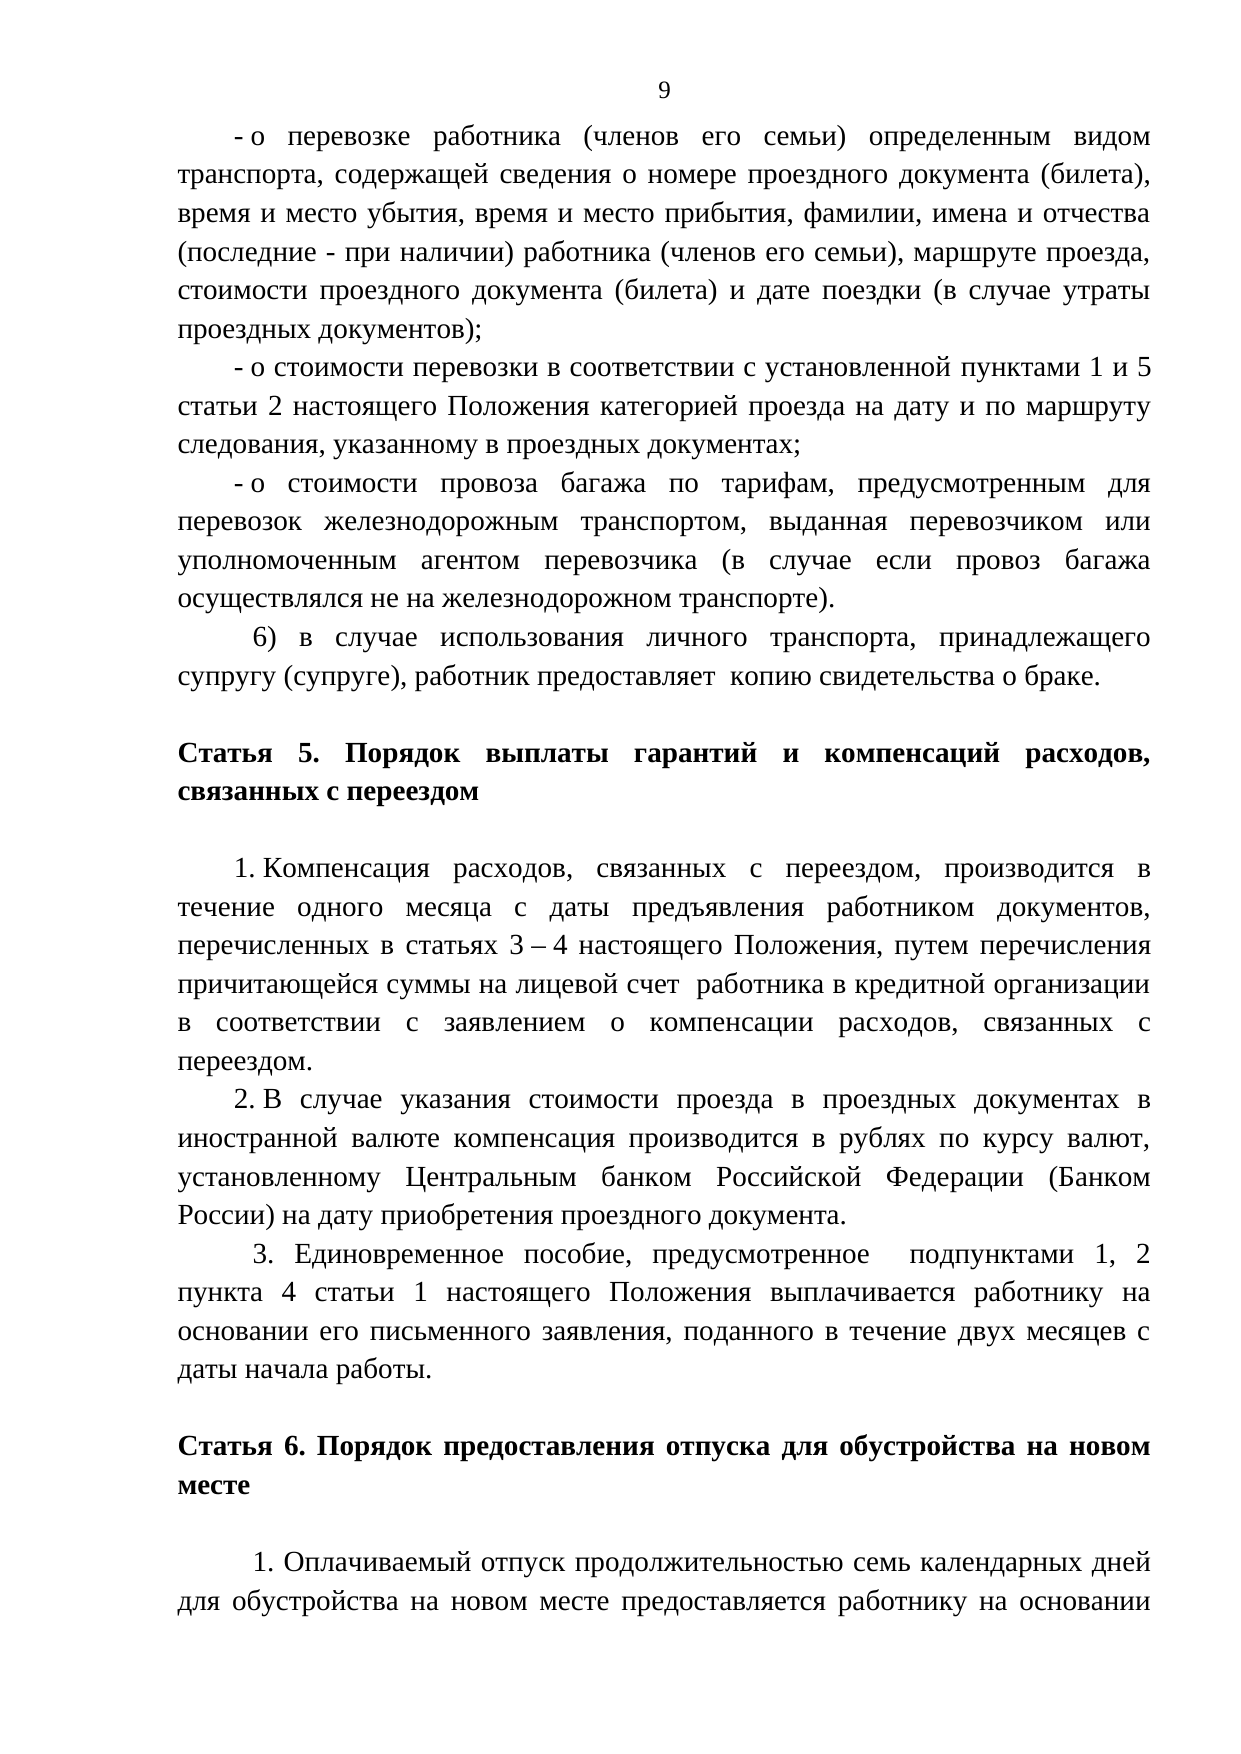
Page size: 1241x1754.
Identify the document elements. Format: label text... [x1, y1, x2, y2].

text - о стоимости перевозки в соответствии с установленной пунктами 1 и 5 статьи 2 настоящего Положения категорией проезда на дату и по маршруту следования, указанному в проездных документах; [177, 349, 1152, 460]
text - о стоимости провоза багажа по тарифам, предусмотренным для перевозок железнодорожным транспортом, выданная перевозчиком или уполномоченным агентом перевозчика (в случае если провоз багажа осуществлялся не на железнодорожном транспорте). [177, 465, 1152, 614]
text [177, 1544, 1152, 1616]
title Статья 5. Порядок выплаты гарантий и компенсаций расходов, связанных с переездом [177, 735, 1152, 807]
text 2. В случае указания стоимости проезда в проездных документах в иностранной валюте компенсация производится в рублях по курсу валют, установленному Центральным банком Российской Федерации (Банком России) на дату приобретения проездного документа. [177, 1082, 1152, 1231]
text 3. Единовременное пособие, предусмотренное подпунктами 1, 2 пункта 4 статьи 1 настоящего Положения выплачивается работнику на основании его письменного заявления, поданного в течение двух месяцев с даты начала работы. [177, 1236, 1152, 1385]
text 1. Компенсация расходов, связанных с переездом, производится в течение одного месяца с даты предъявления работником документов, перечисленных в статьях 3 – 4 настоящего Положения, путем перечисления причитающейся суммы на лицевой счет работника в кредитной организации в соответствии с заявлением о компенсации расходов, связанных с переездом. [177, 850, 1152, 1077]
text 6) в случае использования личного транспорта, принадлежащего супругу (супруге), работник предоставляет копию свидетельства о браке. [177, 619, 1152, 691]
text - о перевозке работника (членов его семьи) определенным видом транспорта, содержащей сведения о номере проездного документа (билета), время и место убытия, время и место прибытия, фамилии, имена и отчества (последние - при наличии) работника (членов его семьи), маршруте проезда, стоимости проездного документа (билета) и дате поездки (в случае утраты проездных документов); [177, 118, 1152, 344]
text Статья 6. Порядок предоставления отпуска для обустройства на новом месте [177, 1428, 1152, 1501]
